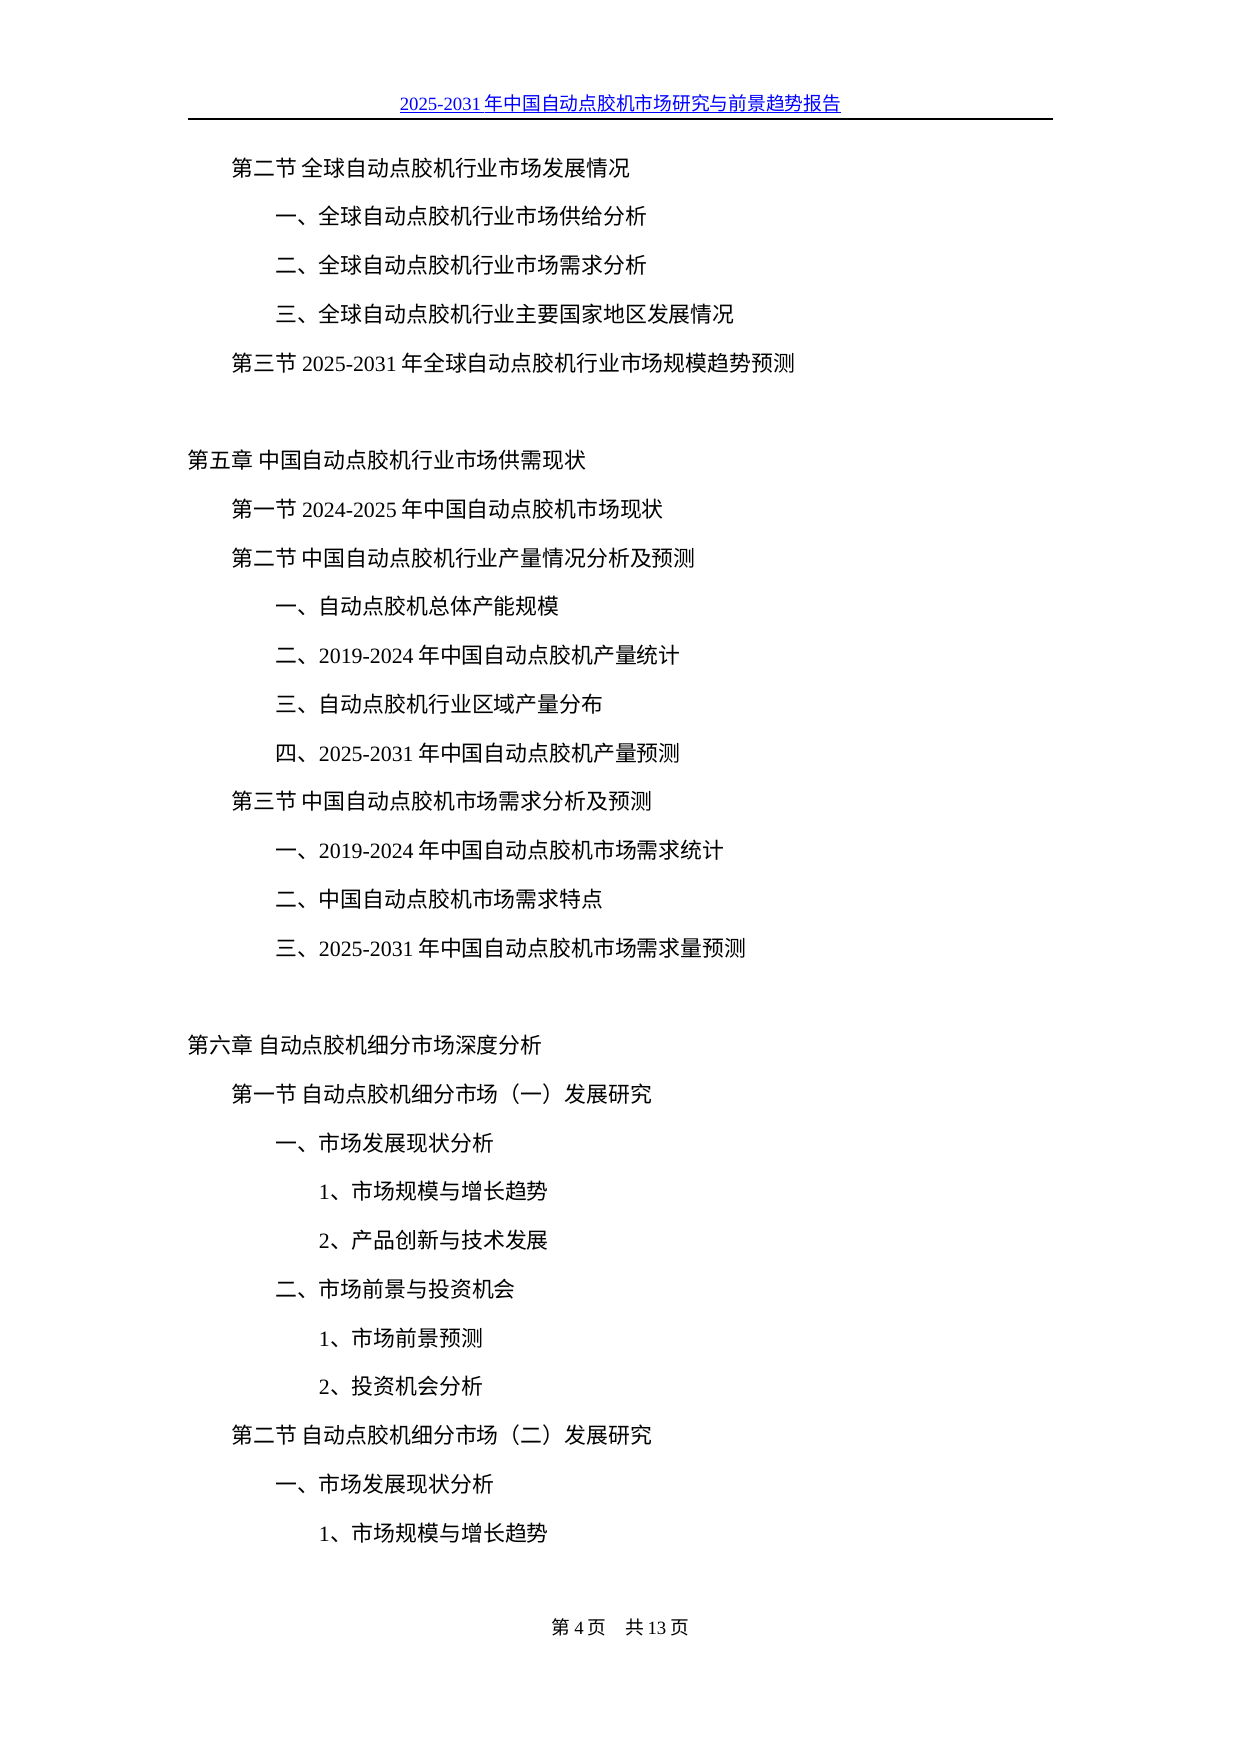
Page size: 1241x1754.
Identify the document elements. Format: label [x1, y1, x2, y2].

text [187, 150, 1053, 1548]
